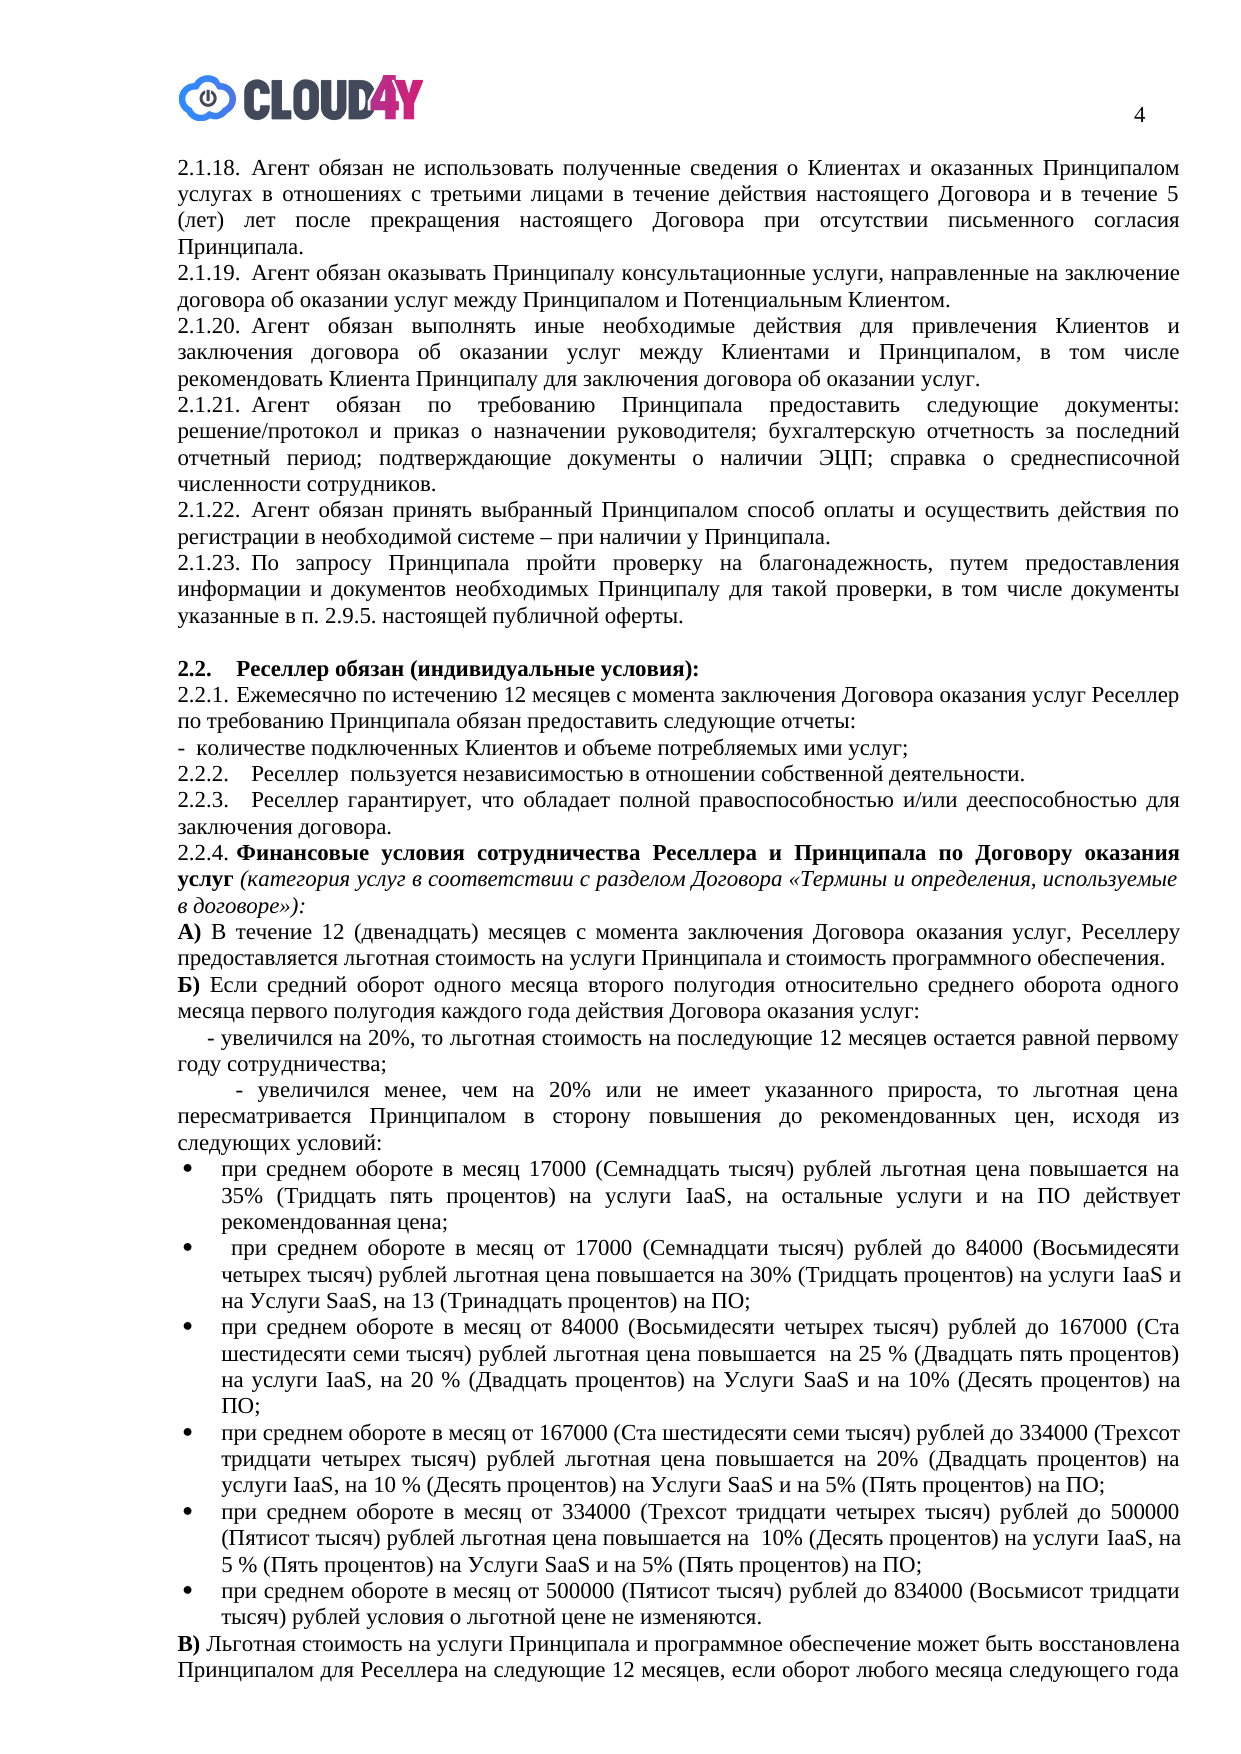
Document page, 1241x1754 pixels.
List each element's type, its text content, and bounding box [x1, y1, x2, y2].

list По запросу Принципала пройти проверку на благонадежность, путем предоставления информации и документов необходимых Принципалу для такой проверки, в том числе документы указанные в п. 2.9.5. настоящей публичной оферты. [177, 549, 1181, 628]
text - количестве подключенных Клиентов и объеме потребляемых ими услуг; [177, 734, 1181, 760]
list - увеличился на 20%, то льготная стоимость на последующие 12 месяцев остается равной первому году сотрудничества; [177, 1023, 1181, 1076]
list Агент обязан оказывать Принципалу консультационные услуги, направленные на заключение договора об оказании услуг между Принципалом и Потенциальным Клиентом. [177, 259, 1181, 312]
list Ежемесячно по истечению 12 месяцев с момента заключения Договора оказания услуг Реселлер по требованию Принципала обязан предоставить следующие отчеты: [177, 681, 1181, 734]
list Агент обязан выполнять иные необходимые действия для привлечения Клиентов и заключения договора об оказании услуг между Клиентами и Принципалом, в том числе рекомендовать Клиента Принципалу для заключения договора об оказании услуг. [177, 312, 1181, 391]
list при среднем обороте в месяц от 167000 (Ста шестидесяти семи тысяч) рублей до 334000 (Трехсот тридцати четырех тысяч) рублей льготная цена повышается на 20% (Двадцать процентов) на услуги IaaS, на 10 % (Десять процентов) на Услуги SaaS и на 5% (Пять процентов) на ПО; [183, 1419, 1181, 1498]
list при среднем обороте в месяц 17000 (Семнадцать тысяч) рублей льготная цена повышается на 35% (Тридцать пять процентов) на услуги IaaS, на остальные услуги и на ПО действует рекомендованная цена; [183, 1155, 1181, 1234]
list Реселлер обязан (индивидуальные условия): [177, 654, 1181, 681]
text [177, 1630, 1181, 1682]
list Реселлер гарантирует, что обладает полной правоспособностью и/или дееспособностью для заключения договора. [177, 786, 1181, 839]
list Агент обязан по требованию Принципала предоставить следующие документы: решение/протокол и приказ о назначении руководителя; бухгалтерскую отчетность за последний отчетный период; подтверждающие документы о наличии ЭЦП; справка о среднесписочной численности сотрудников. [177, 391, 1181, 496]
picture [177, 73, 424, 123]
list Реселлер пользуется независимостью в отношении собственной деятельности. [177, 760, 1181, 786]
text Б) Если средний оборот одного месяца второго полугодия относительно среднего оборота одного месяца первого полугодия каждого года действия Договора оказания услуг: [177, 971, 1181, 1023]
list А) В течение 12 (двенадцать) месяцев с момента заключения Договора оказания услуг, Реселлеру предоставляется льготная стоимость на услуги Принципала и стоимость программного обеспечения. [177, 918, 1181, 971]
list Агент обязан принять выбранный Принципалом способ оплаты и осуществить действия по регистрации в необходимой системе – при наличии у Принципала. [177, 496, 1181, 549]
list Финансовые условия сотрудничества Реселлера и Принципала по Договору оказания услуг (категория услуг в соответствии с разделом Договора «Термины и определения, используемые в договоре»): [177, 839, 1181, 918]
list при среднем обороте в месяц от 500000 (Пятисот тысяч) рублей до 834000 (Восьмисот тридцати тысяч) рублей условия о льготной цене не изменяются. [183, 1577, 1181, 1630]
list Агент обязан не использовать полученные сведения о Клиентах и оказанных Принципалом услугах в отношениях с третьими лицами в течение действия настоящего Договора и в течение 5 (лет) лет после прекращения настоящего Договора при отсутствии письменного согласия Принципала. [177, 154, 1181, 259]
list при среднем обороте в месяц от 334000 (Трехсот тридцати четырех тысяч) рублей до 500000 (Пятисот тысяч) рублей льготная цена повышается на 10% (Десять процентов) на услуги IaaS, на 5 % (Пять процентов) на Услуги SaaS и на 5% (Пять процентов) на ПО; [183, 1498, 1181, 1577]
list при среднем обороте в месяц от 17000 (Семнадцати тысяч) рублей до 84000 (Восьмидесяти четырех тысяч) рублей льготная цена повышается на 30% (Тридцать процентов) на услуги IaaS и на Услуги SaaS, на 13 (Тринадцать процентов) на ПО; [183, 1234, 1181, 1313]
list при среднем обороте в месяц от 84000 (Восьмидесяти четырех тысяч) рублей до 167000 (Ста шестидесяти семи тысяч) рублей льготная цена повышается на 25 % (Двадцать пять процентов) на услуги IaaS, на 20 % (Двадцать процентов) на Услуги SaaS и на 10% (Десять процентов) на ПО; [183, 1313, 1181, 1419]
text - увеличился менее, чем на 20% или не имеет указанного прироста, то льготная цена пересматривается Принципалом в сторону повышения до рекомендованных цен, исходя из следующих условий: [177, 1076, 1181, 1155]
